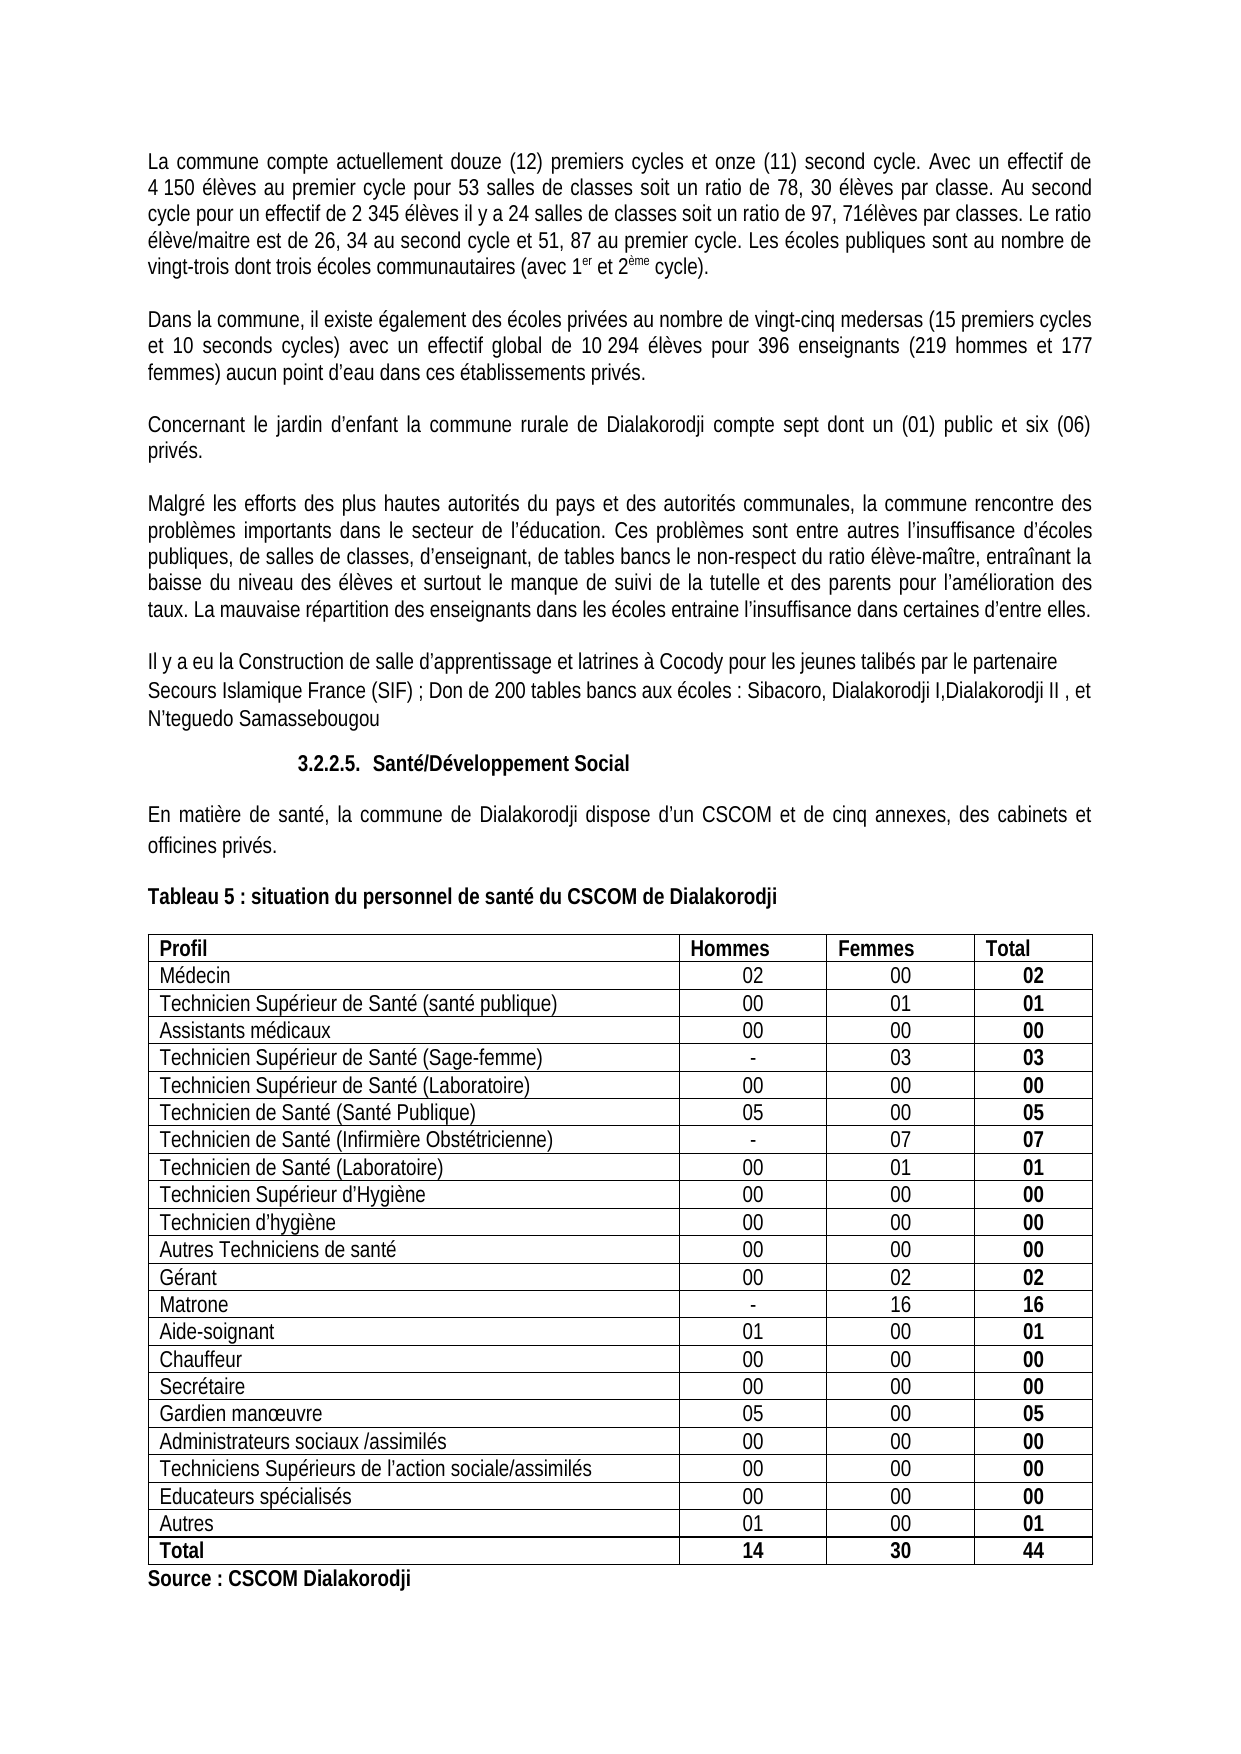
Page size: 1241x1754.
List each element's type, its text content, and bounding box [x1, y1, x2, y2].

table_cell Secrétaire [149, 1373, 679, 1399]
table_cell 00 [827, 1181, 974, 1208]
table_cell 00 [975, 1483, 1092, 1509]
table_cell 00 [975, 1209, 1092, 1235]
table_cell 00 [680, 1181, 826, 1208]
table_cell Technicien Supérieur d’Hygiène [149, 1181, 679, 1208]
text La commune compte actuellement douze (12) premiers cycles et onze (11) second cycle. Avec un effectif de 4 150 élèves au premier cycle pour 53 salles de classes soit un ratio de 78, 30 élèves par classe. Au second cycle pour un effectif de 2 345 élèves il y a 24 salles de classes soit un ratio de 97, 71élèves par classes. Le ratio élève/maitre est de 26, 34 au second cycle et 51, 87 au premier cycle. Les écoles publiques sont au nombre de vingt-trois dont trois écoles communautaires (avec 1er et 2ème cycle). [148, 148, 1093, 279]
table_cell Educateurs spécialisés [149, 1483, 679, 1509]
table_cell 00 [827, 1400, 974, 1427]
table_cell 00 [827, 1209, 974, 1235]
table_cell Techniciens Supérieurs de l’action sociale/assimilés [149, 1455, 679, 1482]
text Il y a eu la Construction de salle d’apprentissage et latrines à Cocody pour les jeunes talibés par le partenaire Secours Islamique France (SIF) ; Don de 200 tables bancs aux écoles : Sibacoro, Dialakorodji I,Dialakorodji II , et N’teguedo Samassebougou [148, 648, 1093, 732]
table_cell 00 [975, 1346, 1092, 1372]
table_cell 00 [975, 1428, 1092, 1454]
table_cell 00 [680, 1072, 826, 1098]
table_cell Technicien Supérieur de Santé (Sage-femme) [149, 1044, 679, 1071]
table_cell Administrateurs sociaux /assimilés [149, 1428, 679, 1454]
table_cell Technicien Supérieur de Santé (santé publique) [149, 990, 679, 1016]
table_cell 00 [975, 1072, 1092, 1098]
table_cell 00 [975, 1373, 1092, 1399]
table_cell Gardien manœuvre [149, 1400, 679, 1427]
table_cell 00 [827, 1455, 974, 1482]
table_cell 44 [975, 1538, 1092, 1564]
table_cell 02 [975, 1264, 1092, 1290]
table_cell 01 [680, 1510, 826, 1536]
table_cell 00 [680, 1264, 826, 1290]
table_cell 01 [975, 1154, 1092, 1180]
table_cell 00 [680, 1209, 826, 1235]
table_cell 16 [975, 1291, 1092, 1317]
table_cell 00 [680, 1483, 826, 1509]
table_cell 16 [827, 1291, 974, 1317]
table_cell Matrone [149, 1291, 679, 1317]
text Dans la commune, il existe également des écoles privées au nombre de vingt-cinq medersas (15 premiers cycles et 10 seconds cycles) avec un effectif global de 10 294 élèves pour 396 enseignants (219 hommes et 177 femmes) aucun point d’eau dans ces établissements privés. [148, 306, 1093, 385]
table_cell Autres [149, 1510, 679, 1536]
table_cell Gérant [149, 1264, 679, 1290]
table_cell 07 [827, 1126, 974, 1153]
table_cell 00 [827, 1346, 974, 1372]
table_cell - [680, 1044, 826, 1071]
table_cell 01 [827, 990, 974, 1016]
table_cell 05 [680, 1400, 826, 1427]
text Concernant le jardin d’enfant la commune rurale de Dialakorodji compte sept dont un (01) public et six (06) privés. [148, 411, 1093, 464]
table_cell 00 [975, 1017, 1092, 1043]
table_header Hommes [680, 935, 826, 961]
text Malgré les efforts des plus hautes autorités du pays et des autorités communales, la commune rencontre des problèmes importants dans le secteur de l’éducation. Ces problèmes sont entre autres l’insuffisance d’écoles publiques, de salles de classes, d’enseignant, de tables bancs le non-respect du ratio élève-maître, entraînant la baisse du niveau des élèves et surtout le manque de suivi de la tutelle et des parents pour l’amélioration des taux. La mauvaise répartition des enseignants dans les écoles entraine l’insuffisance dans certaines d’entre elles. [148, 490, 1093, 622]
table_cell 05 [975, 1400, 1092, 1427]
table_cell 00 [680, 1373, 826, 1399]
table_cell 00 [680, 990, 826, 1016]
table_cell 00 [680, 1428, 826, 1454]
table_cell 00 [680, 1236, 826, 1262]
text Tableau 5 : situation du personnel de santé du CSCOM de Dialakorodji [148, 883, 1093, 909]
table_cell 00 [680, 1017, 826, 1043]
table_cell 07 [975, 1126, 1092, 1153]
table_cell 14 [680, 1538, 826, 1564]
table_cell 01 [975, 1510, 1092, 1536]
table_cell 01 [975, 990, 1092, 1016]
table_cell 03 [827, 1044, 974, 1071]
table_cell 00 [827, 1099, 974, 1125]
table_cell Technicien d’hygiène [149, 1209, 679, 1235]
table_cell 00 [975, 1455, 1092, 1482]
table_cell 05 [975, 1099, 1092, 1125]
table_cell 00 [827, 1017, 974, 1043]
table_cell 00 [680, 1154, 826, 1180]
text Source : CSCOM Dialakorodji [148, 1565, 1093, 1591]
table_header Profil [149, 935, 679, 961]
list Santé/Développement Social [298, 750, 1093, 777]
table_cell Autres Techniciens de santé [149, 1236, 679, 1262]
table_cell 00 [827, 1483, 974, 1509]
table_cell Médecin [149, 962, 679, 988]
table_cell 30 [827, 1538, 974, 1564]
table_cell 02 [827, 1264, 974, 1290]
table_cell 00 [827, 1510, 974, 1536]
table_cell 00 [827, 1373, 974, 1399]
table_cell - [680, 1126, 826, 1153]
table_cell 01 [680, 1318, 826, 1344]
table_cell 01 [827, 1154, 974, 1180]
table_cell 02 [680, 962, 826, 988]
table_cell Technicien de Santé (Santé Publique) [149, 1099, 679, 1125]
text En matière de santé, la commune de Dialakorodji dispose d’un CSCOM et de cinq annexes, des cabinets et officines privés. [148, 801, 1093, 858]
table_cell Chauffeur [149, 1346, 679, 1372]
table_cell 00 [827, 1236, 974, 1262]
table_cell Assistants médicaux [149, 1017, 679, 1043]
table_header Femmes [827, 935, 974, 961]
table_cell 00 [680, 1346, 826, 1372]
table_header Total [975, 935, 1092, 961]
table_cell 02 [975, 962, 1092, 988]
table_cell 03 [975, 1044, 1092, 1071]
table_cell - [680, 1291, 826, 1317]
table_cell 00 [827, 1428, 974, 1454]
table_cell 00 [827, 1318, 974, 1344]
table_cell 00 [975, 1236, 1092, 1262]
table_cell 00 [827, 962, 974, 988]
table_cell Technicien Supérieur de Santé (Laboratoire) [149, 1072, 679, 1098]
table_cell Technicien de Santé (Laboratoire) [149, 1154, 679, 1180]
table_cell 00 [975, 1181, 1092, 1208]
table_cell 05 [680, 1099, 826, 1125]
table_cell Aide-soignant [149, 1318, 679, 1344]
table_cell 00 [827, 1072, 974, 1098]
table_cell Total [149, 1538, 679, 1564]
table_cell 01 [975, 1318, 1092, 1344]
table_cell Technicien de Santé (Infirmière Obstétricienne) [149, 1126, 679, 1153]
table_cell 00 [680, 1455, 826, 1482]
